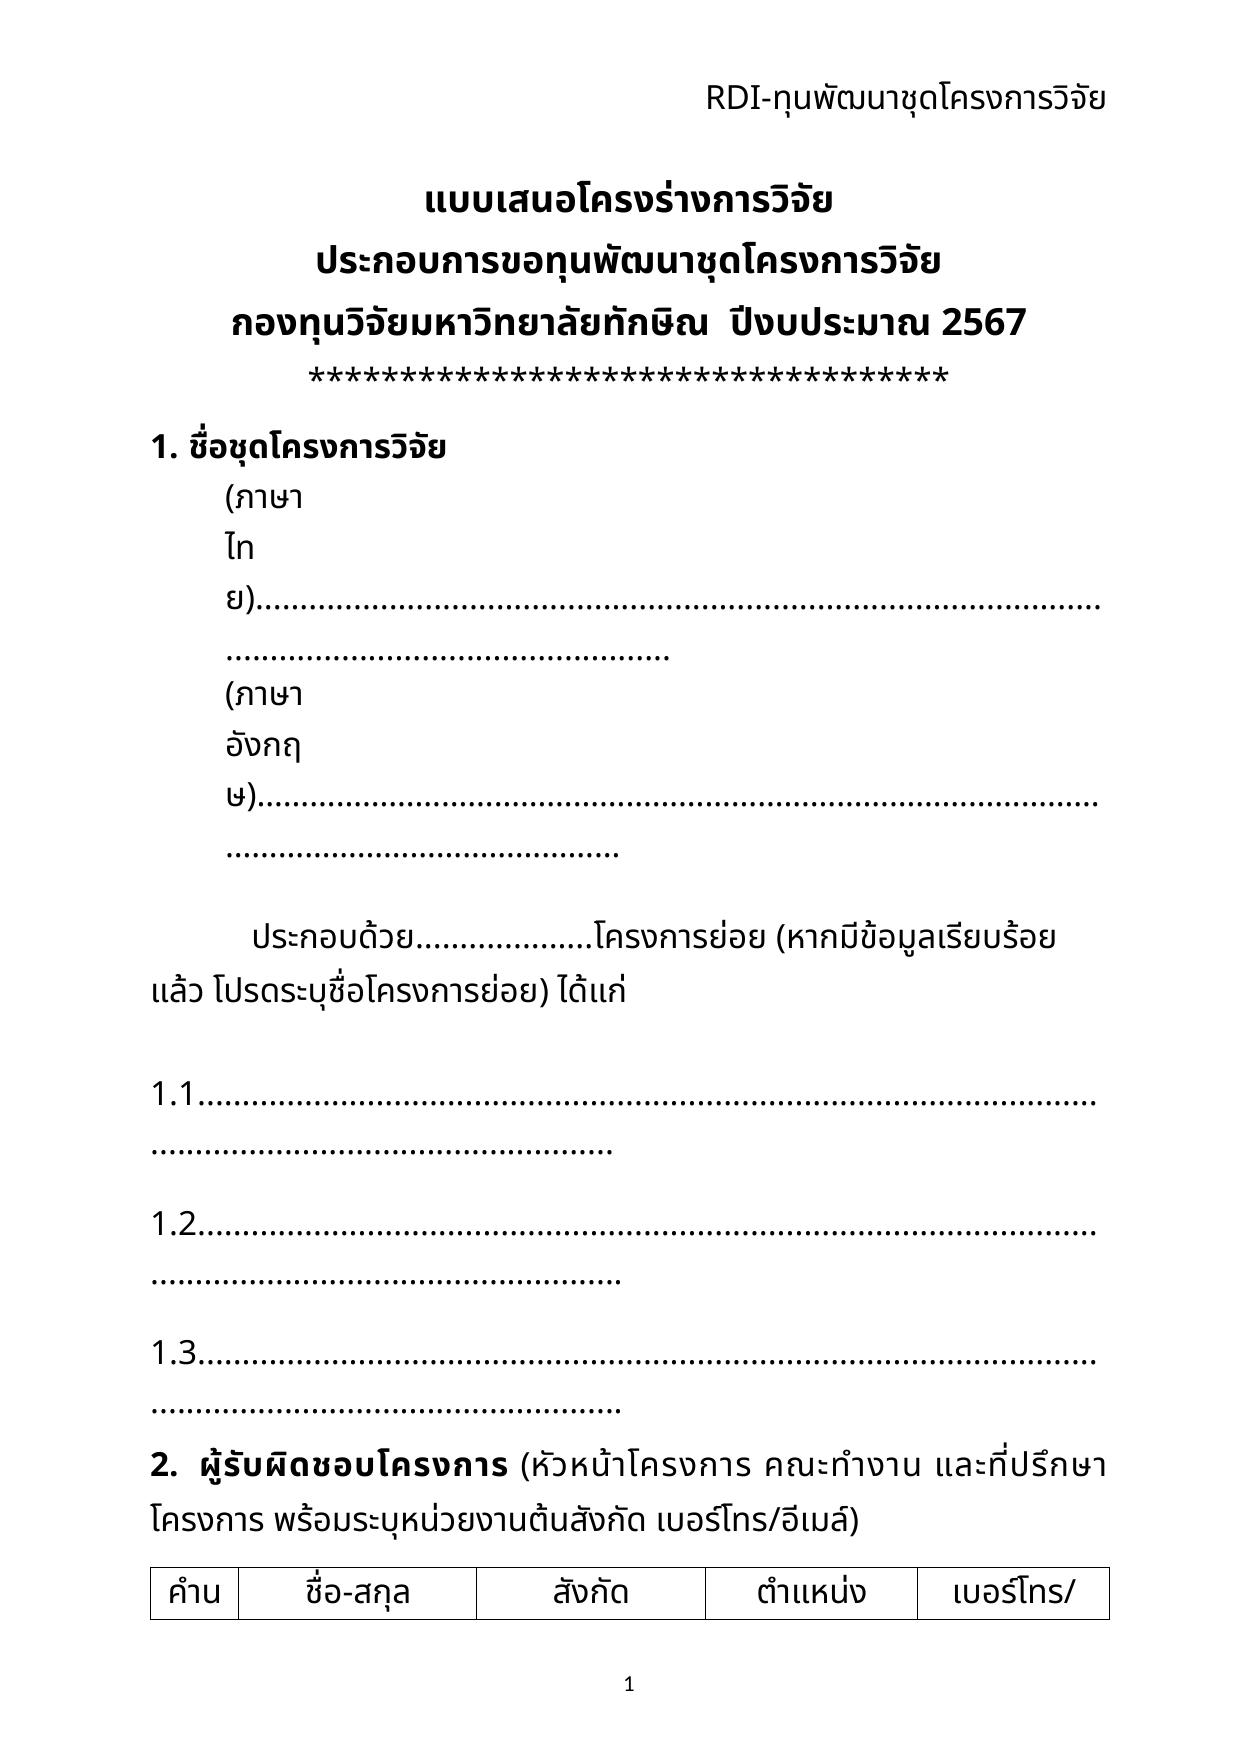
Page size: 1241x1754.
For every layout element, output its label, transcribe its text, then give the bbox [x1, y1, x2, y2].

list (ภาษาไทย)................................................................................................................................................. [225, 473, 1107, 670]
text 1.2.......................................................................................................................................................... [150, 1168, 1107, 1294]
text *********************************** [150, 357, 1107, 402]
list (ภาษาอังกฤษ)…………………………………………………………………………………………………………………………… [225, 670, 1107, 867]
table_header ชื่อ-สกุล [239, 1568, 476, 1618]
table_header สังกัด [477, 1568, 705, 1618]
table_header เบอร์โทร/อีเมล์ [918, 1568, 1109, 1618]
text ประกอบการขอทุนพัฒนาชุดโครงการวิจัย [150, 234, 1107, 291]
text กองทุนวิจัยมหาวิทยาลัยทักษิณ ปีงบประมาณ 2567 [150, 295, 1107, 352]
text แบบเสนอโครงร่างการวิจัย [150, 173, 1107, 230]
text 1.3.......................................................................................................................................................... [150, 1297, 1107, 1423]
text 2. ผู้รับผิดชอบโครงการ (หัวหน้าโครงการ คณะทำงาน และที่ปรึกษาโครงการ พร้อมระบุหน่วยงานต้นสังกัด เบอร์โทร/อีเมล์) [150, 1441, 1107, 1546]
table_header คำนำหน้า [151, 1568, 238, 1618]
text ประกอบด้วย....................โครงการย่อย (หากมีข้อมูลเรียบร้อยแล้ว โปรดระบุชื่อโครงการย่อย) ได้แก่ [150, 913, 1107, 1018]
table_header ตำแหน่ง [706, 1568, 917, 1618]
text 1.1......................................................................................................................................................... [150, 1038, 1107, 1164]
list ชื่อชุดโครงการวิจัย [150, 422, 1107, 473]
